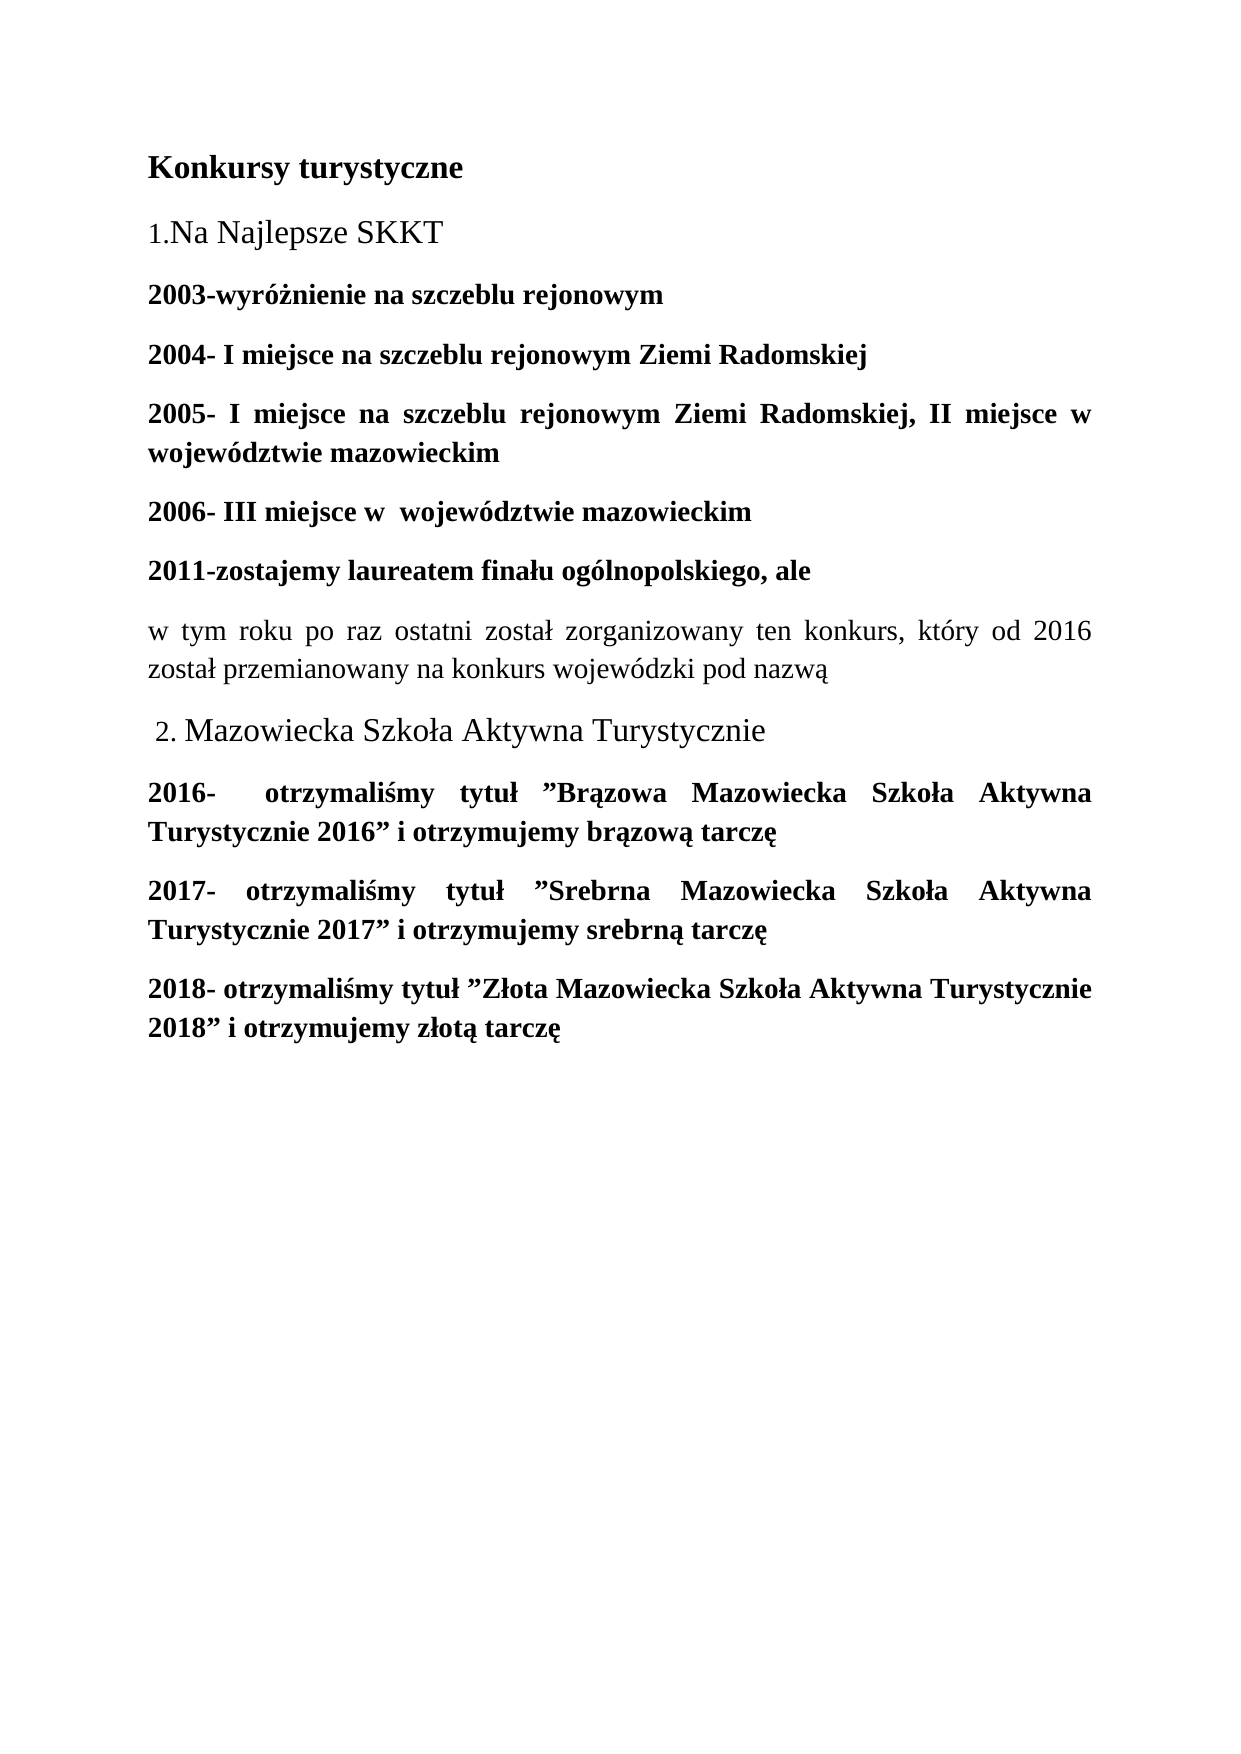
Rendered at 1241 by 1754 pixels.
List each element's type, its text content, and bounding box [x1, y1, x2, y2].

text 2. Mazowiecka Szkoła Aktywna Turystycznie [148, 711, 1093, 749]
text 2011-zostajemy laureatem finału ogólnopolskiego, ale [148, 553, 1093, 587]
text 2017- otrzymaliśmy tytuł ”Srebrna Mazowiecka Szkoła Aktywna Turystycznie 2017” i otrzymujemy srebrną tarczę [148, 873, 1093, 946]
text Konkursy turystyczne [148, 148, 1093, 186]
text 2006- III miejsce w województwie mazowieckim [148, 494, 1093, 528]
text 2016- otrzymaliśmy tytuł ”Brązowa Mazowiecka Szkoła Aktywna Turystycznie 2016” i otrzymujemy brązową tarczę [148, 776, 1093, 848]
text 2004- I miejsce na szczeblu rejonowym Ziemi Radomskiej [148, 337, 1093, 370]
text 2005- I miejsce na szczeblu rejonowym Ziemi Radomskiej, II miejsce w województwie mazowieckim [148, 396, 1093, 468]
text 1.Na Najlepsze SKKT [148, 212, 1093, 251]
text w tym roku po raz ostatni został zorganizowany ten konkurs, który od 2016 został przemianowany na konkurs wojewódzki pod nazwą [148, 613, 1093, 685]
text 2018- otrzymaliśmy tytuł ”Złota Mazowiecka Szkoła Aktywna Turystycznie 2018” i otrzymujemy złotą tarczę [148, 971, 1093, 1043]
text 2003-wyróżnienie na szczeblu rejonowym [148, 277, 1093, 311]
